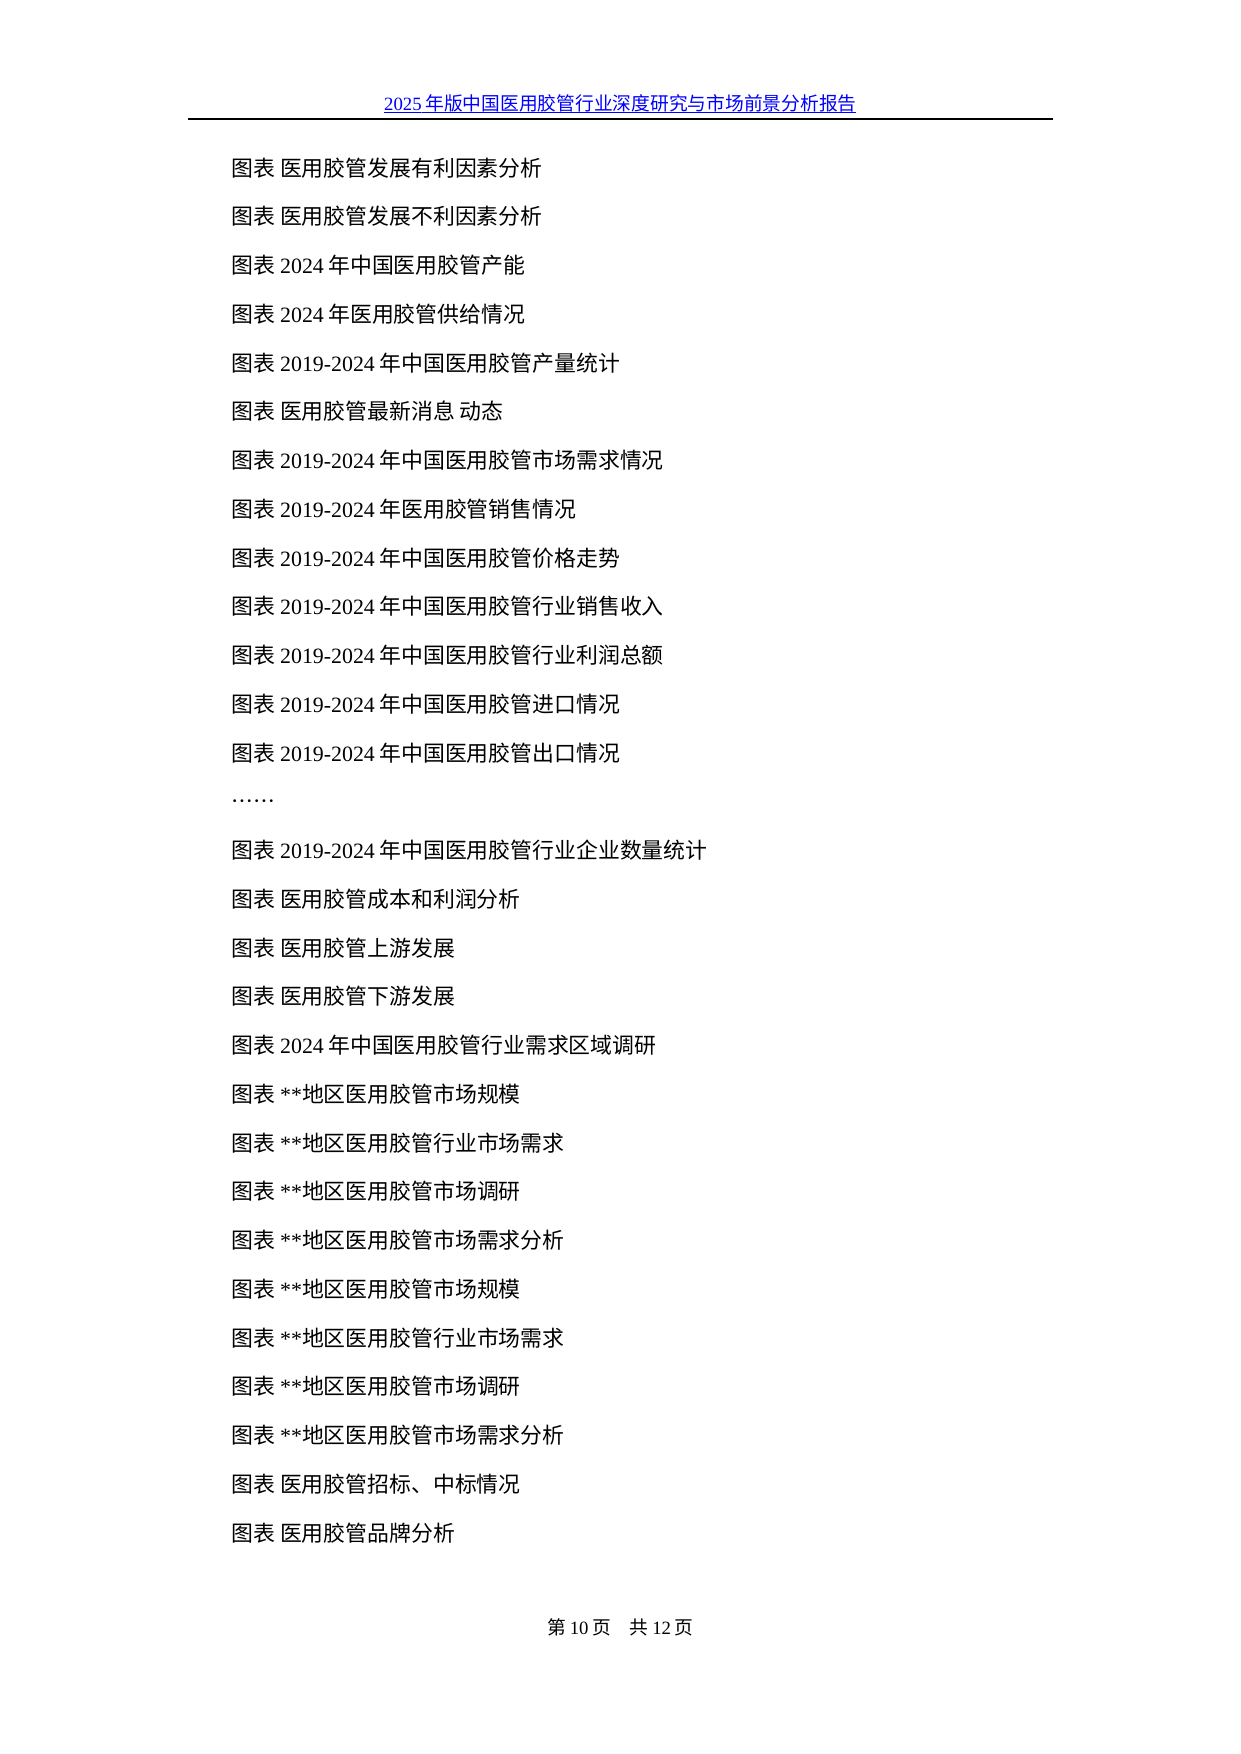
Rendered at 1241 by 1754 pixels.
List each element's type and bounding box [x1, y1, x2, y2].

text [187, 150, 1053, 1548]
